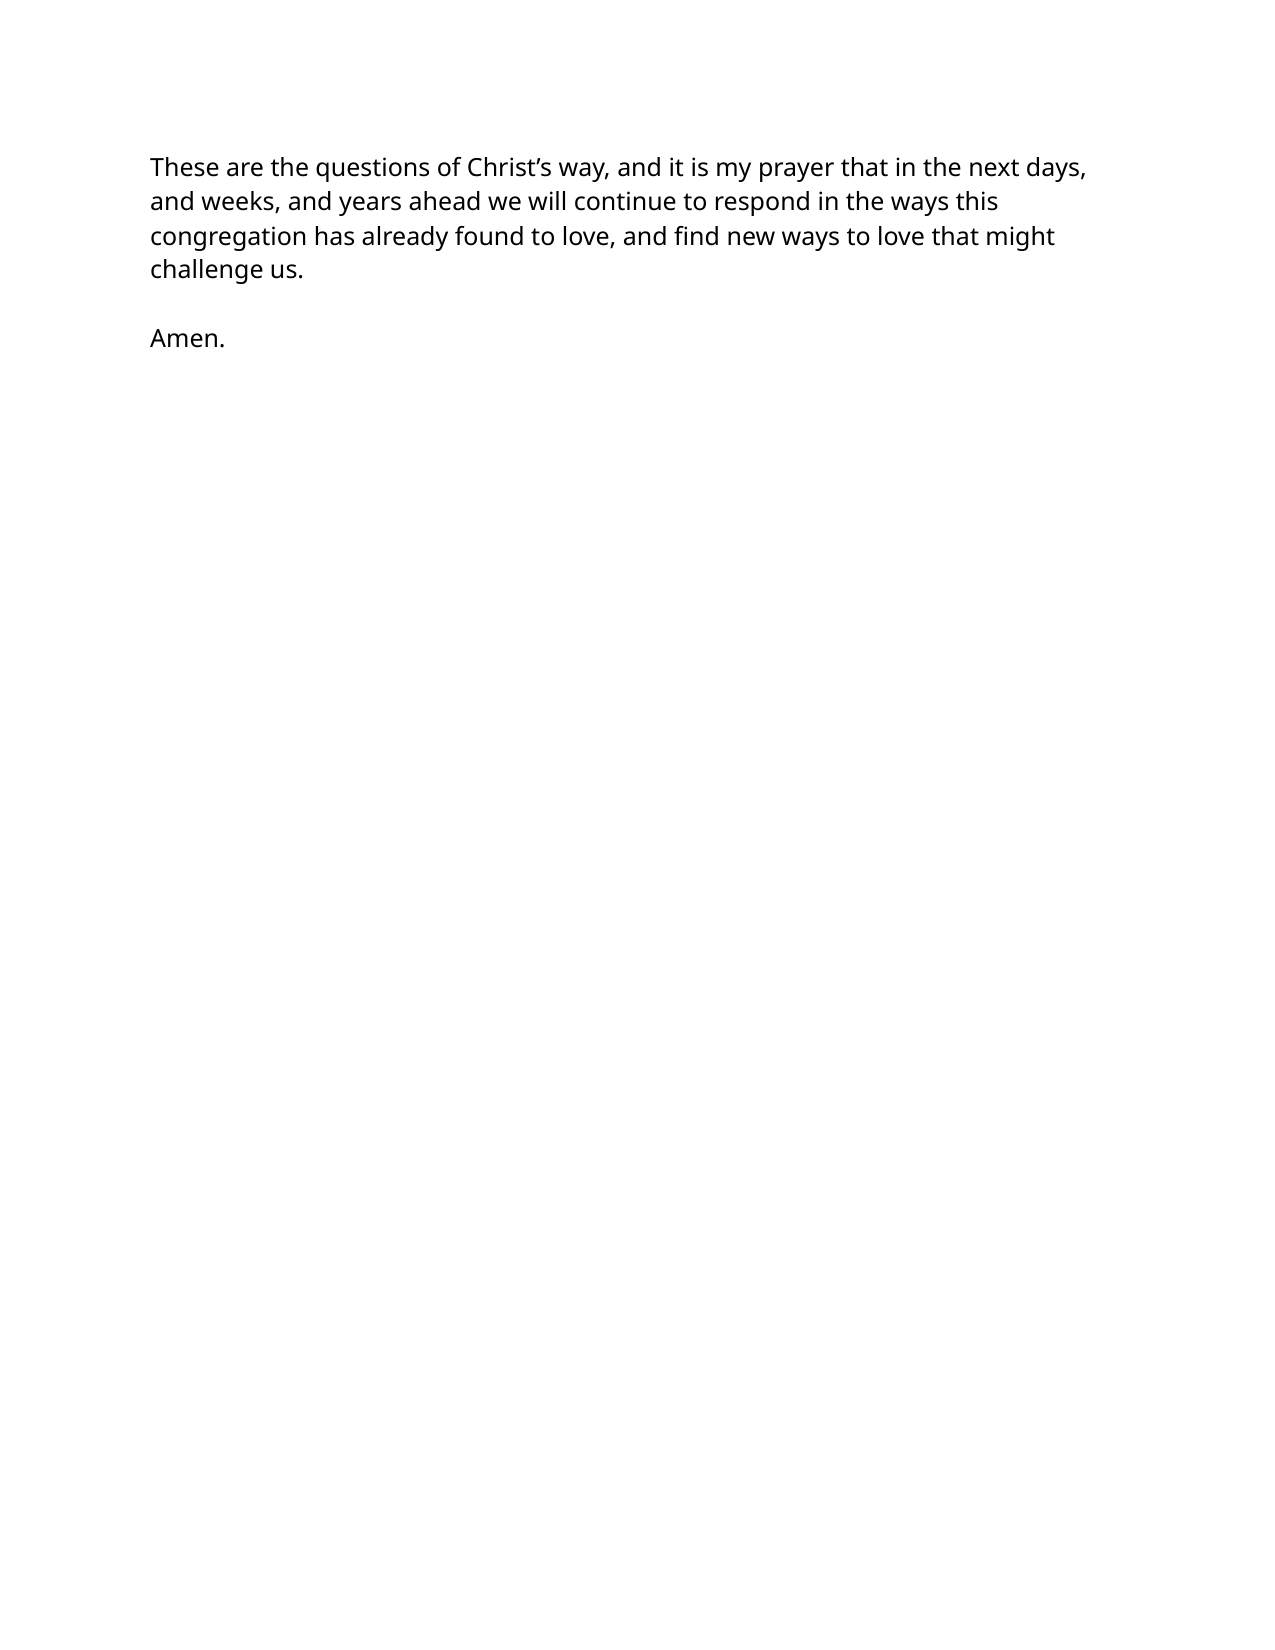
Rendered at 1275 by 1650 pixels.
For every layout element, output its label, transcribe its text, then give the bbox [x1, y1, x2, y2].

text These are the questions of Christ’s way, and it is my prayer that in the next days, and weeks, and years ahead we will continue to respond in the ways this congregation has already found to love, and find new ways to love that might challenge us. [150, 150, 1125, 286]
text Amen. [150, 320, 1125, 354]
